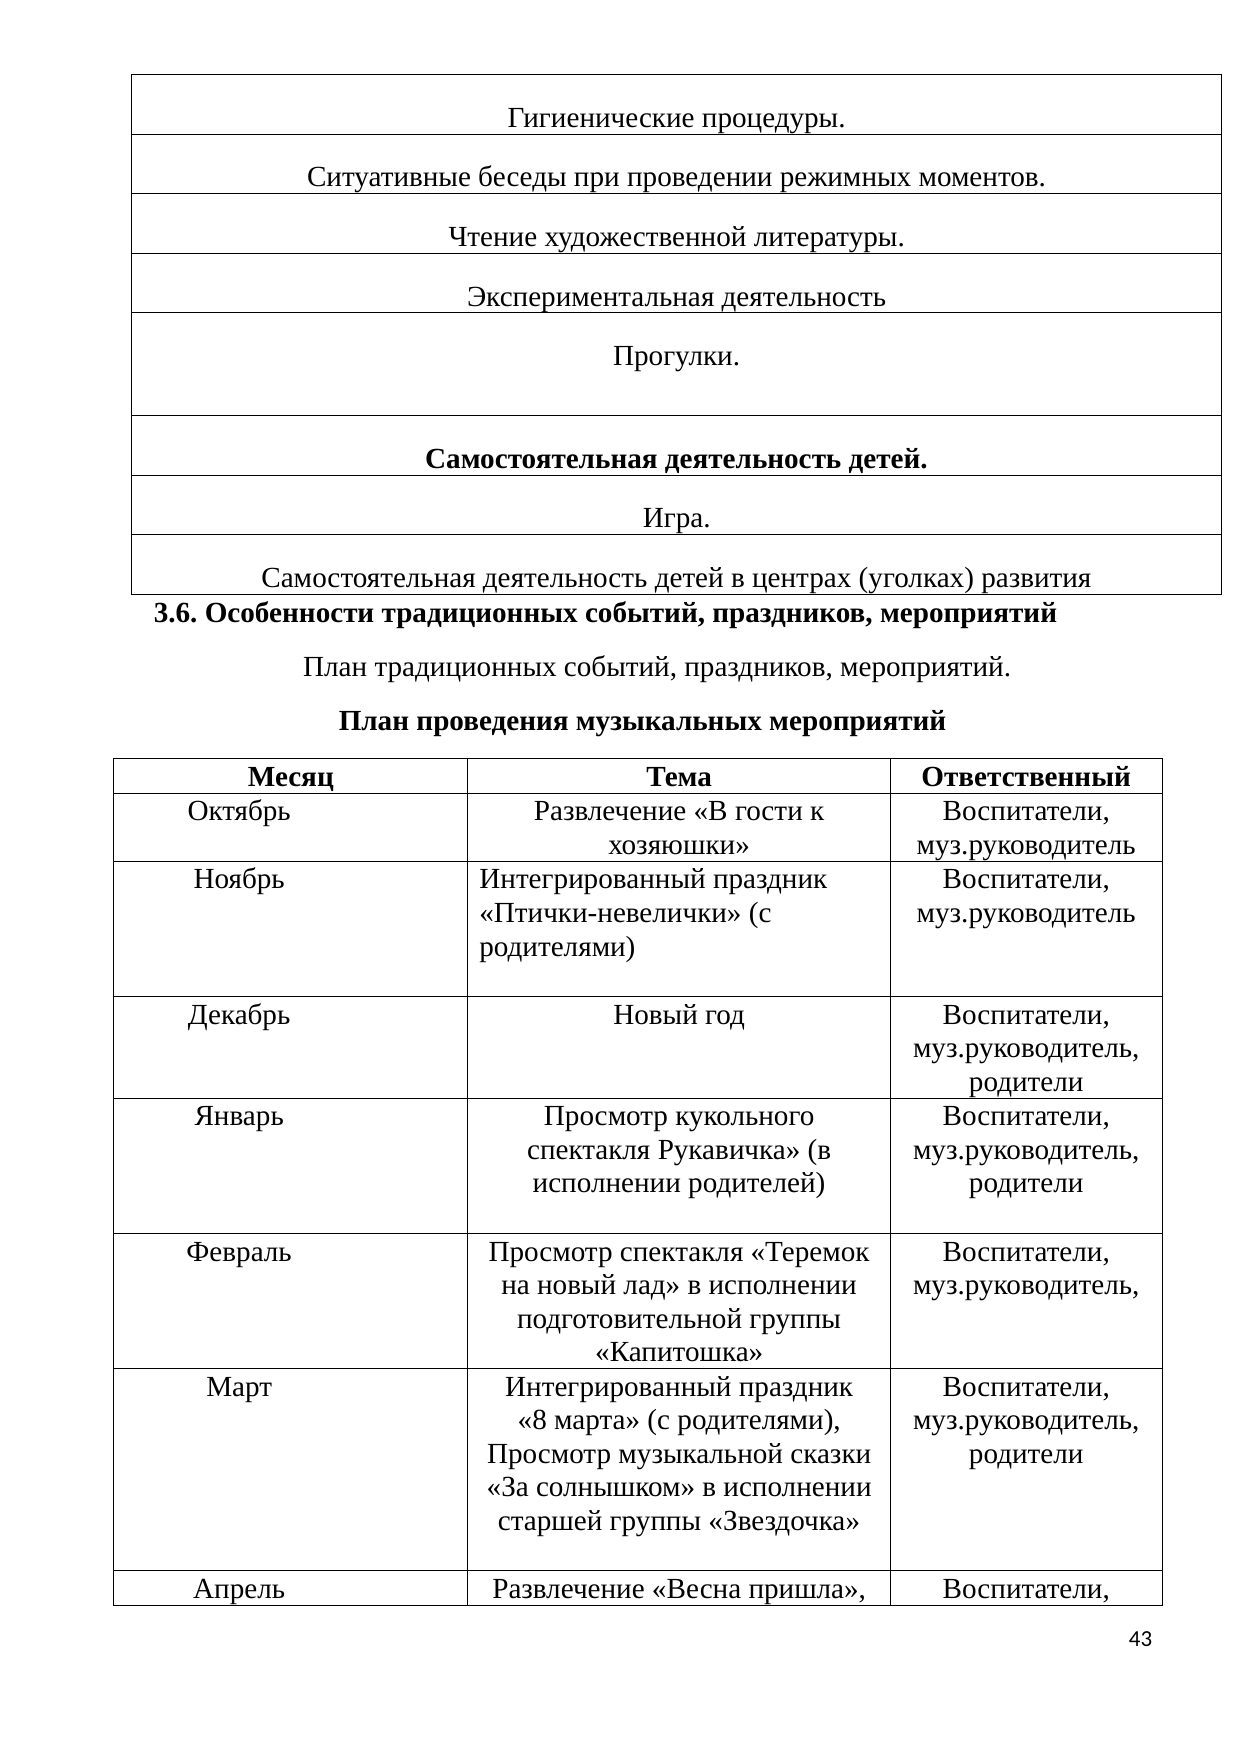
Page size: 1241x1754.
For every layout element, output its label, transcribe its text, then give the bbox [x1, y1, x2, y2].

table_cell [468, 1571, 890, 1605]
table_cell Развлечение «В гости к хозяюшки» [468, 794, 890, 861]
table_cell Новый год [468, 997, 890, 1097]
table_cell Воспитатели, муз.руководитель, родители [891, 1369, 1162, 1570]
table_header Тема [468, 759, 890, 792]
table_cell Декабрь [114, 997, 467, 1097]
text План проведения музыкальных мероприятий [133, 703, 1152, 737]
table_cell Прогулки. [132, 313, 1221, 415]
table_cell Интегрированный праздник «Птички-невелички» (с родителями) [468, 862, 890, 996]
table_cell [891, 1571, 1162, 1605]
table_cell Интегрированный праздник «8 марта» (с родителями), Просмотр музыкальной сказки «За солнышком» в исполнении старшей группы «Звездочка» [468, 1369, 890, 1570]
table_cell Самостоятельная деятельность детей в центрах (уголках) развития [132, 535, 1221, 594]
table_cell Октябрь [114, 794, 467, 861]
table_cell Март [114, 1369, 467, 1570]
table_header Ответственный [891, 759, 1162, 792]
table_cell Экспериментальная деятельность [132, 254, 1221, 312]
table_cell Январь [114, 1099, 467, 1233]
table_cell Просмотр кукольного спектакля Рукавичка» (в исполнении родителей) [468, 1099, 890, 1233]
table_cell Февраль [114, 1234, 467, 1368]
table_cell Воспитатели, муз.руководитель [891, 794, 1162, 861]
table_cell Воспитатели, муз.руководитель, [891, 1234, 1162, 1368]
text 3.6. Особенности традиционных событий, праздников, мероприятий [59, 595, 1152, 628]
table_cell Ноябрь [114, 862, 467, 996]
table_cell Гигиенические процедуры. [132, 75, 1221, 133]
table_cell Игра. [132, 476, 1221, 534]
table_cell Апрель [114, 1571, 467, 1605]
table_cell Воспитатели, муз.руководитель, родители [891, 1099, 1162, 1233]
table_header Месяц [114, 759, 467, 792]
table_cell Просмотр спектакля «Теремок на новый лад» в исполнении подготовительной группы «Капитошка» [468, 1234, 890, 1368]
text План традиционных событий, праздников, мероприятий. [162, 649, 1152, 683]
table_cell Самостоятельная деятельность детей. [132, 416, 1221, 474]
table_cell Воспитатели, муз.руководитель [891, 862, 1162, 996]
table_cell Чтение художественной литературы. [132, 194, 1221, 253]
table_cell Ситуативные беседы при проведении режимных моментов. [132, 135, 1221, 193]
table_cell Воспитатели, муз.руководитель, родители [891, 997, 1162, 1097]
